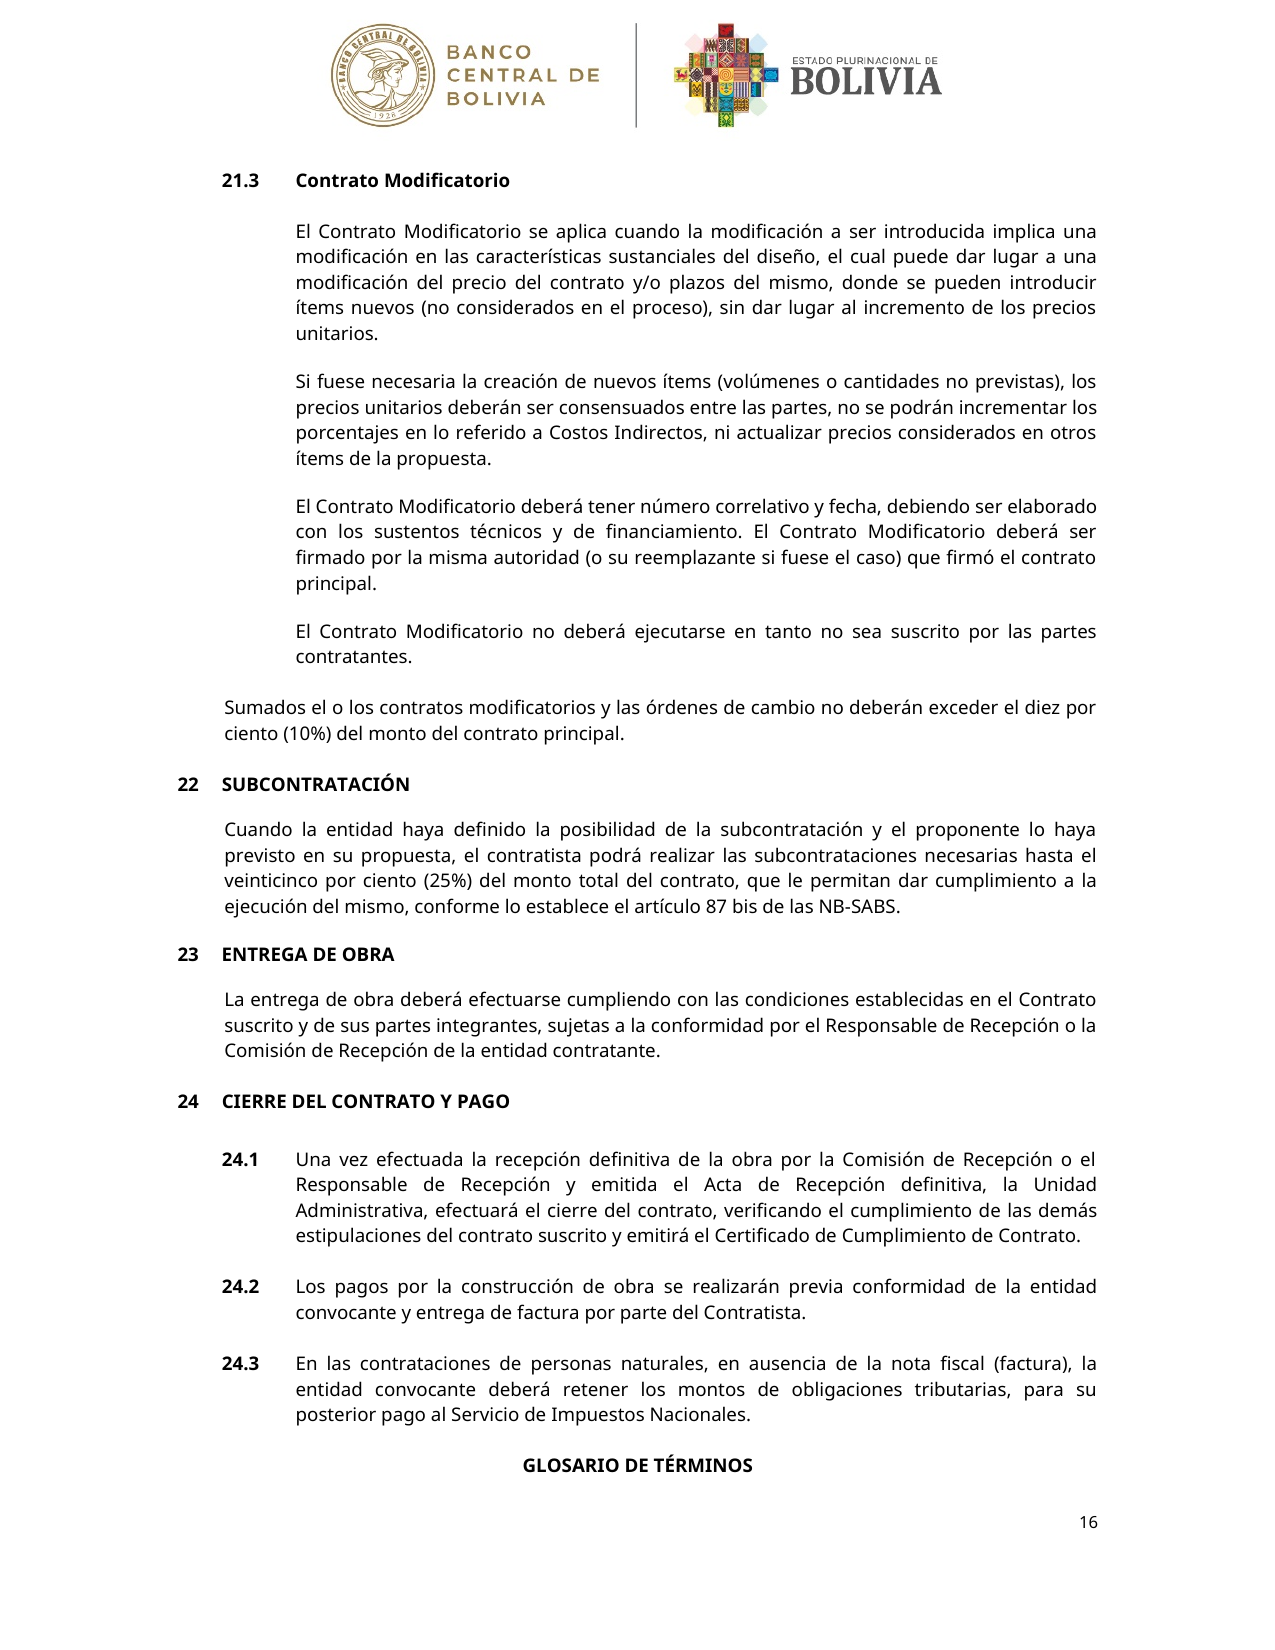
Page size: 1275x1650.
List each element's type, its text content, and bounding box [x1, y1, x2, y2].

list En las contrataciones de personas naturales, en ausencia de la nota fiscal (factura), la entidad convocante deberá retener los montos de obligaciones tributarias, para su posterior pago al Servicio de Impuestos Nacionales. [222, 1350, 1098, 1427]
text GLOSARIO DE TÉRMINOS [177, 1452, 1098, 1478]
text Cuando la entidad haya definido la posibilidad de la subcontratación y el proponente lo haya previsto en su propuesta, el contratista podrá realizar las subcontrataciones necesarias hasta el veinticinco por ciento (25%) del monto total del contrato, que le permitan dar cumplimiento a la ejecución del mismo, conforme lo establece el artículo 87 bis de las NB-SABS. [224, 817, 1098, 919]
text Sumados el o los contratos modificatorios y las órdenes de cambio no deberán exceder el diez por ciento (10%) del monto del contrato principal. [224, 694, 1098, 746]
list El Contrato Modificatorio se aplica cuando la modificación a ser introducida implica una modificación en las características sustanciales del diseño, el cual puede dar lugar a una modificación del precio del contrato y/o plazos del mismo, donde se pueden introducir ítems nuevos (no considerados en el proceso), sin dar lugar al incremento de los precios unitarios. [295, 218, 1098, 346]
text La entrega de obra deberá efectuarse cumpliendo con las condiciones establecidas en el Contrato suscrito y de sus partes integrantes, sujetas a la conformidad por el Responsable de Recepción o la Comisión de Recepción de la entidad contratante. [224, 987, 1098, 1063]
list Si fuese necesaria la creación de nuevos ítems (volúmenes o cantidades no previstas), los precios unitarios deberán ser consensuados entre las partes, no se podrán incrementar los porcentajes en lo referido a Costos Indirectos, ni actualizar precios considerados en otros ítems de la propuesta. [295, 368, 1098, 471]
list Una vez efectuada la recepción definitiva de la obra por la Comisión de Recepción o el Responsable de Recepción y emitida el Acta de Recepción definitiva, la Unidad Administrativa, efectuará el cierre del contrato, verificando el cumplimiento de las demás estipulaciones del contrato suscrito y emitirá el Certificado de Cumplimiento de Contrato. [222, 1146, 1098, 1248]
list El Contrato Modificatorio no deberá ejecutarse en tanto no sea suscrito por las partes contratantes. [295, 618, 1098, 669]
list El Contrato Modificatorio deberá tener número correlativo y fecha, debiendo ser elaborado con los sustentos técnicos y de financiamiento. El Contrato Modificatorio deberá ser firmado por la misma autoridad (o su reemplazante si fuese el caso) que firmó el contrato principal. [295, 493, 1098, 595]
title CIERRE DEL CONTRATO Y PAGO [177, 1089, 1098, 1114]
title SUBCONTRATACIÓN [177, 771, 1098, 797]
list Los pagos por la construcción de obra se realizarán previa conformidad de la entidad convocante y entrega de factura por parte del Contratista. [222, 1274, 1098, 1325]
title ENTREGA DE OBRA [177, 941, 1098, 967]
picture [0, 5, 1272, 166]
list Contrato Modificatorio [222, 148, 1098, 193]
